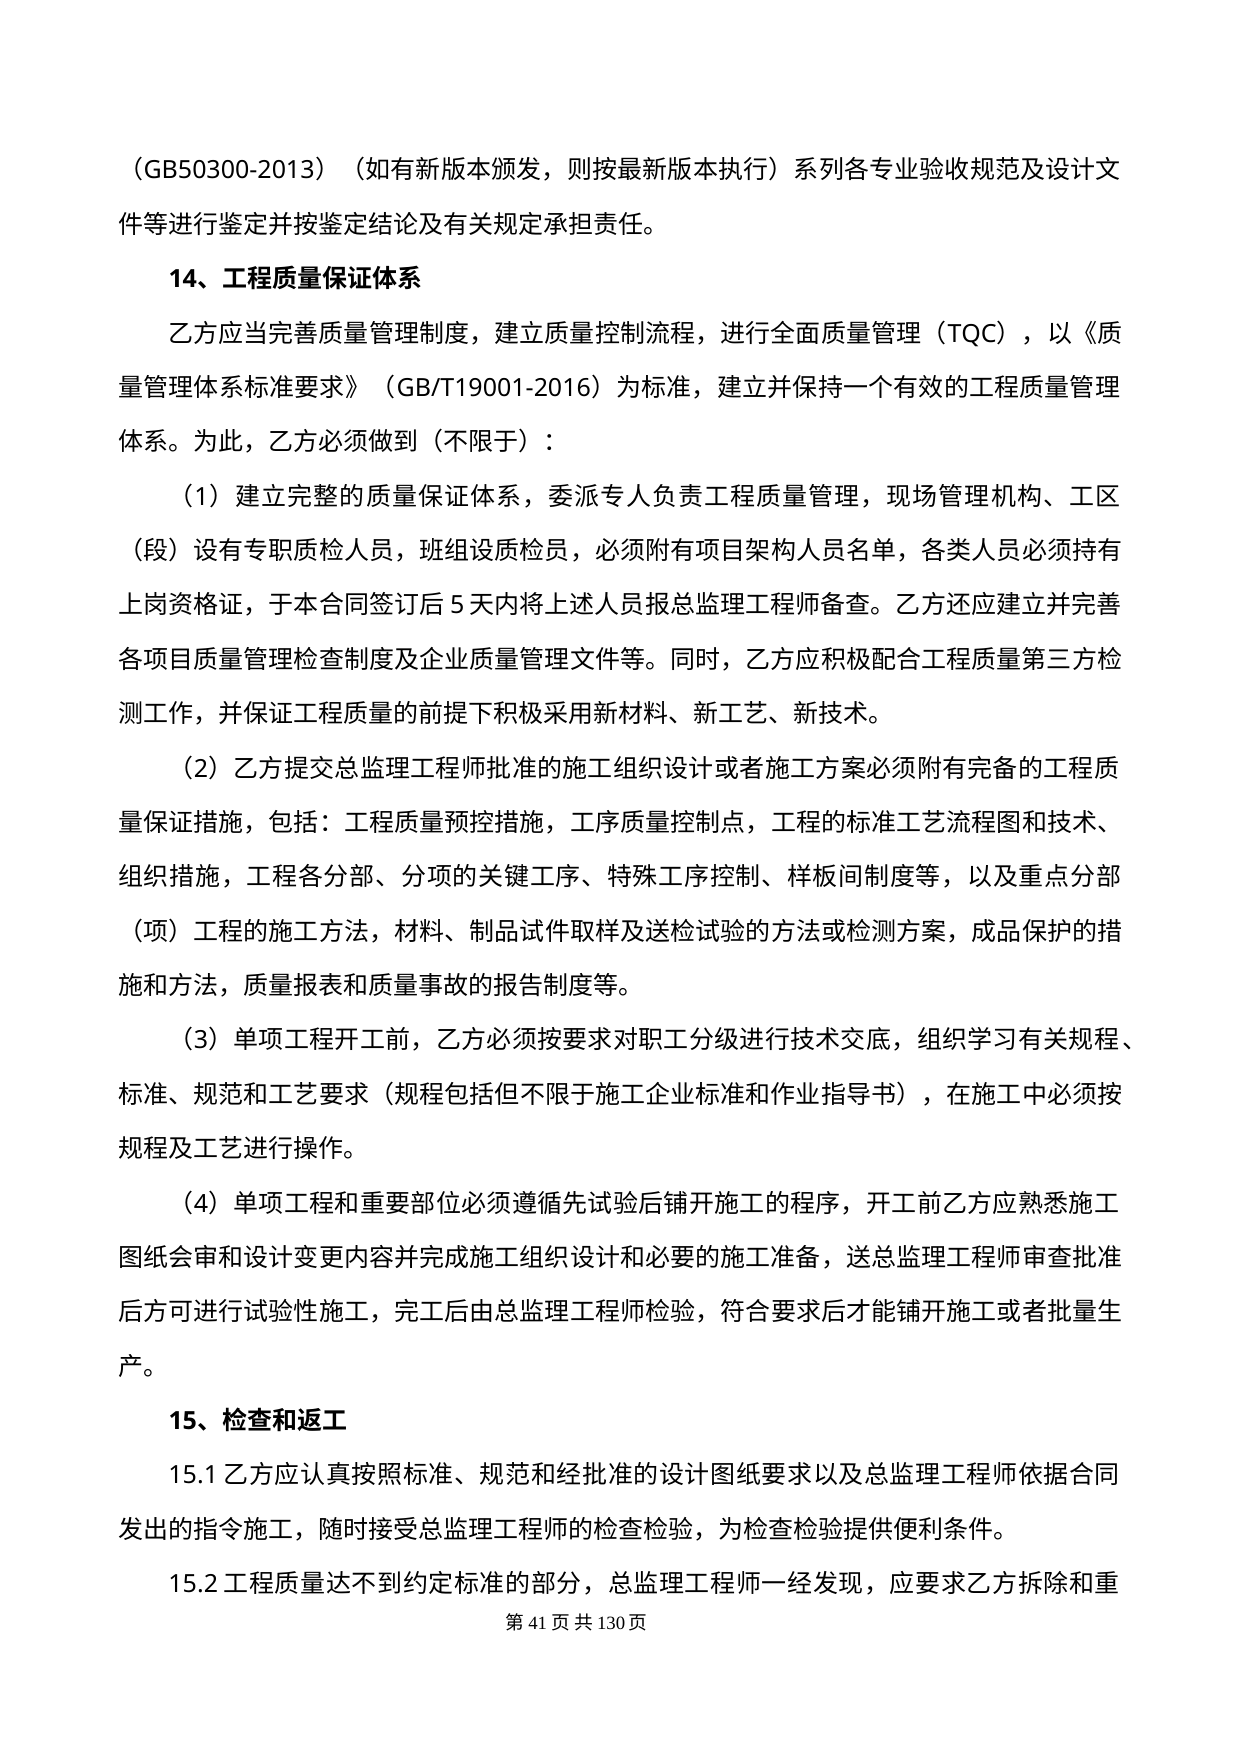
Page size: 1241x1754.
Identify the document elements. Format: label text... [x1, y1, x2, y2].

text （4）单项工程和重要部位必须遵循先试验后铺开施工的程序，开工前乙方应熟悉施工图纸会审和设计变更内容并完成施工组织设计和必要的施工准备，送总监理工程师审查批准后方可进行试验性施工，完工后由总监理工程师检验，符合要求后才能铺开施工或者批量生产。 [118, 1183, 1122, 1382]
text 14、工程质量保证体系 [118, 259, 1121, 295]
text 15、检查和返工 [118, 1401, 1121, 1437]
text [118, 150, 1122, 241]
text （3）单项工程开工前，乙方必须按要求对职工分级进行技术交底，组织学习有关规程、标准、规范和工艺要求（规程包括但不限于施工企业标准和作业指导书），在施工中必须按规程及工艺进行操作。 [118, 1020, 1122, 1165]
text （1）建立完整的质量保证体系，委派专人负责工程质量管理，现场管理机构、工区（段）设有专职质检人员，班组设质检员，必须附有项目架构人员名单，各类人员必须持有上岗资格证，于本合同签订后5天内将上述人员报总监理工程师备查。乙方还应建立并完善各项目质量管理检查制度及企业质量管理文件等。同时，乙方应积极配合工程质量第三方检测工作，并保证工程质量的前提下积极采用新材料、新工艺、新技术。 [118, 476, 1122, 730]
text 15.1乙方应认真按照标准、规范和经批准的设计图纸要求以及总监理工程师依据合同发出的指令施工，随时接受总监理工程师的检查检验，为检查检验提供便利条件。 [118, 1455, 1122, 1546]
text （2）乙方提交总监理工程师批准的施工组织设计或者施工方案必须附有完备的工程质量保证措施，包括：工程质量预控措施，工序质量控制点，工程的标准工艺流程图和技术、组织措施，工程各分部、分项的关键工序、特殊工序控制、样板间制度等，以及重点分部（项）工程的施工方法，材料、制品试件取样及送检试验的方法或检测方案，成品保护的措施和方法，质量报表和质量事故的报告制度等。 [118, 748, 1122, 1002]
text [118, 1564, 1122, 1600]
text 乙方应当完善质量管理制度，建立质量控制流程，进行全面质量管理（TQC），以《质量管理体系标准要求》（GB/T19001-2016）为标准，建立并保持一个有效的工程质量管理体系。为此，乙方必须做到（不限于）： [118, 313, 1122, 458]
